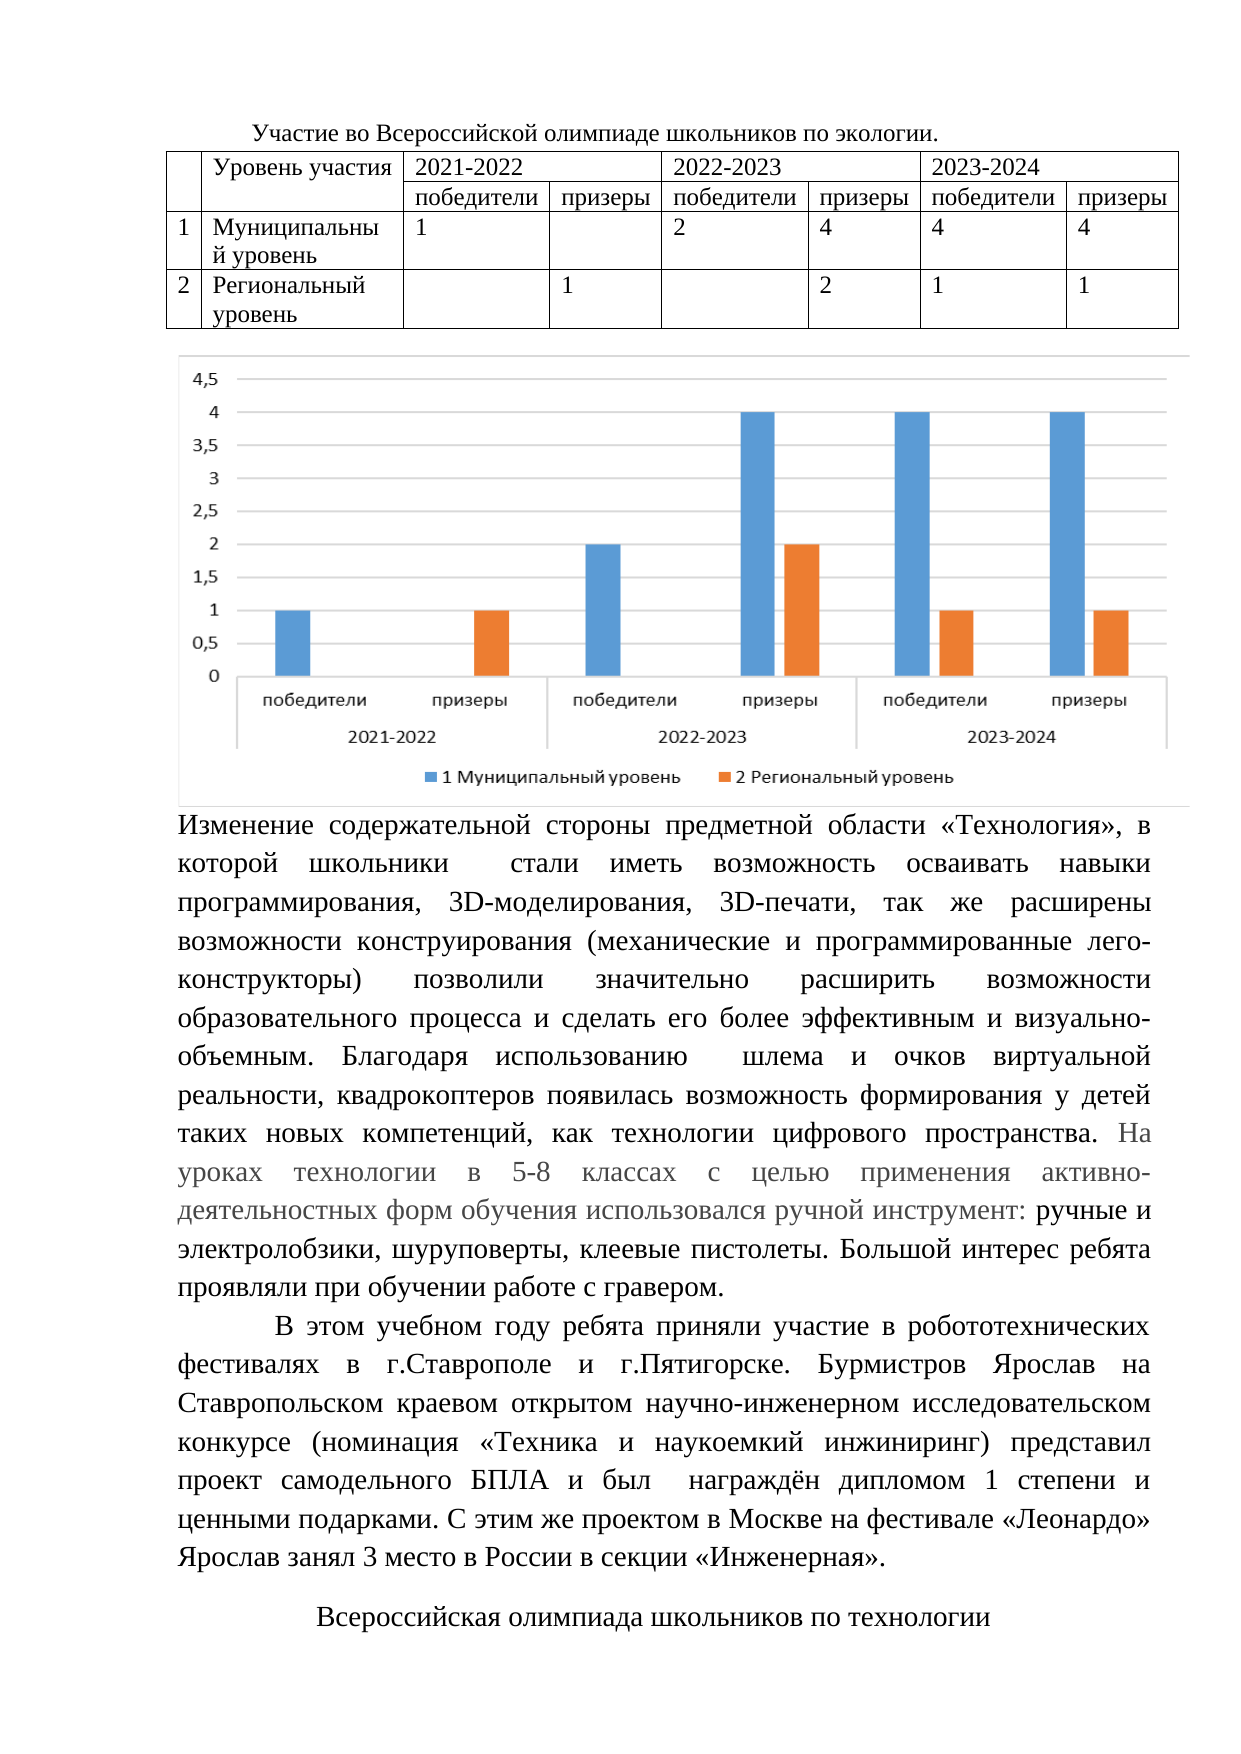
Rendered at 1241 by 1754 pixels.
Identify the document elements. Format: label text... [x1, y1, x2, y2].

table_cell призеры [1067, 182, 1178, 211]
table_cell [662, 270, 808, 328]
picture [177, 355, 1189, 805]
table_cell 1 [404, 212, 549, 269]
table_cell 2 [809, 270, 920, 328]
table_cell призеры [550, 182, 661, 211]
table_header 2022-2023 [662, 152, 920, 181]
table_cell 1 [167, 212, 201, 269]
table_cell победители [404, 182, 549, 211]
table_cell 1 [550, 270, 661, 328]
table_header Уровень участия [202, 152, 403, 211]
table_cell призеры [809, 182, 920, 211]
table_cell Региональный уровень [202, 270, 403, 328]
table_cell 2 [167, 270, 201, 328]
table_header 2021-2022 [404, 152, 661, 181]
table_cell 1 [921, 270, 1066, 328]
table_cell победители [662, 182, 808, 211]
table_header [167, 152, 201, 211]
table_cell победители [921, 182, 1066, 211]
table_header 2023-2024 [921, 152, 1178, 181]
table_cell 4 [809, 212, 920, 269]
table_cell 4 [921, 212, 1066, 269]
table_cell 2 [662, 212, 808, 269]
text Участие во Всероссийской олимпиаде школьников по экологии. [177, 118, 1152, 147]
table_cell [404, 270, 549, 328]
text Изменение содержательной стороны предметной области «Технология», в которой школьники стали иметь возможность осваивать навыки программирования, 3D-моделирования, 3D-печати, так же расширены возможности конструирования (механические и программированные лего-конструкторы) позволили значительно расширить возможности образовательного процесса и сделать его более эффективным и визуально-объемным. Благодаря использованию шлема и очков виртуальной реальности, квадрокоптеров появилась возможность формирования у детей таких новых компетенций, как технологии цифрового пространства. На уроках технологии в 5-8 классах с целью применения активно-деятельностных форм обучения использовался ручной инструмент: ручные и электролобзики, шуруповерты, клеевые пистолеты. Большой интерес ребята проявляли при обучении работе с гравером. [103, 908, 1152, 1404]
table_cell Муниципальный уровень [202, 212, 403, 269]
table_cell 4 [1067, 212, 1178, 269]
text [177, 1409, 1152, 1596]
table_cell 1 [1067, 270, 1178, 328]
table_cell [550, 212, 661, 269]
